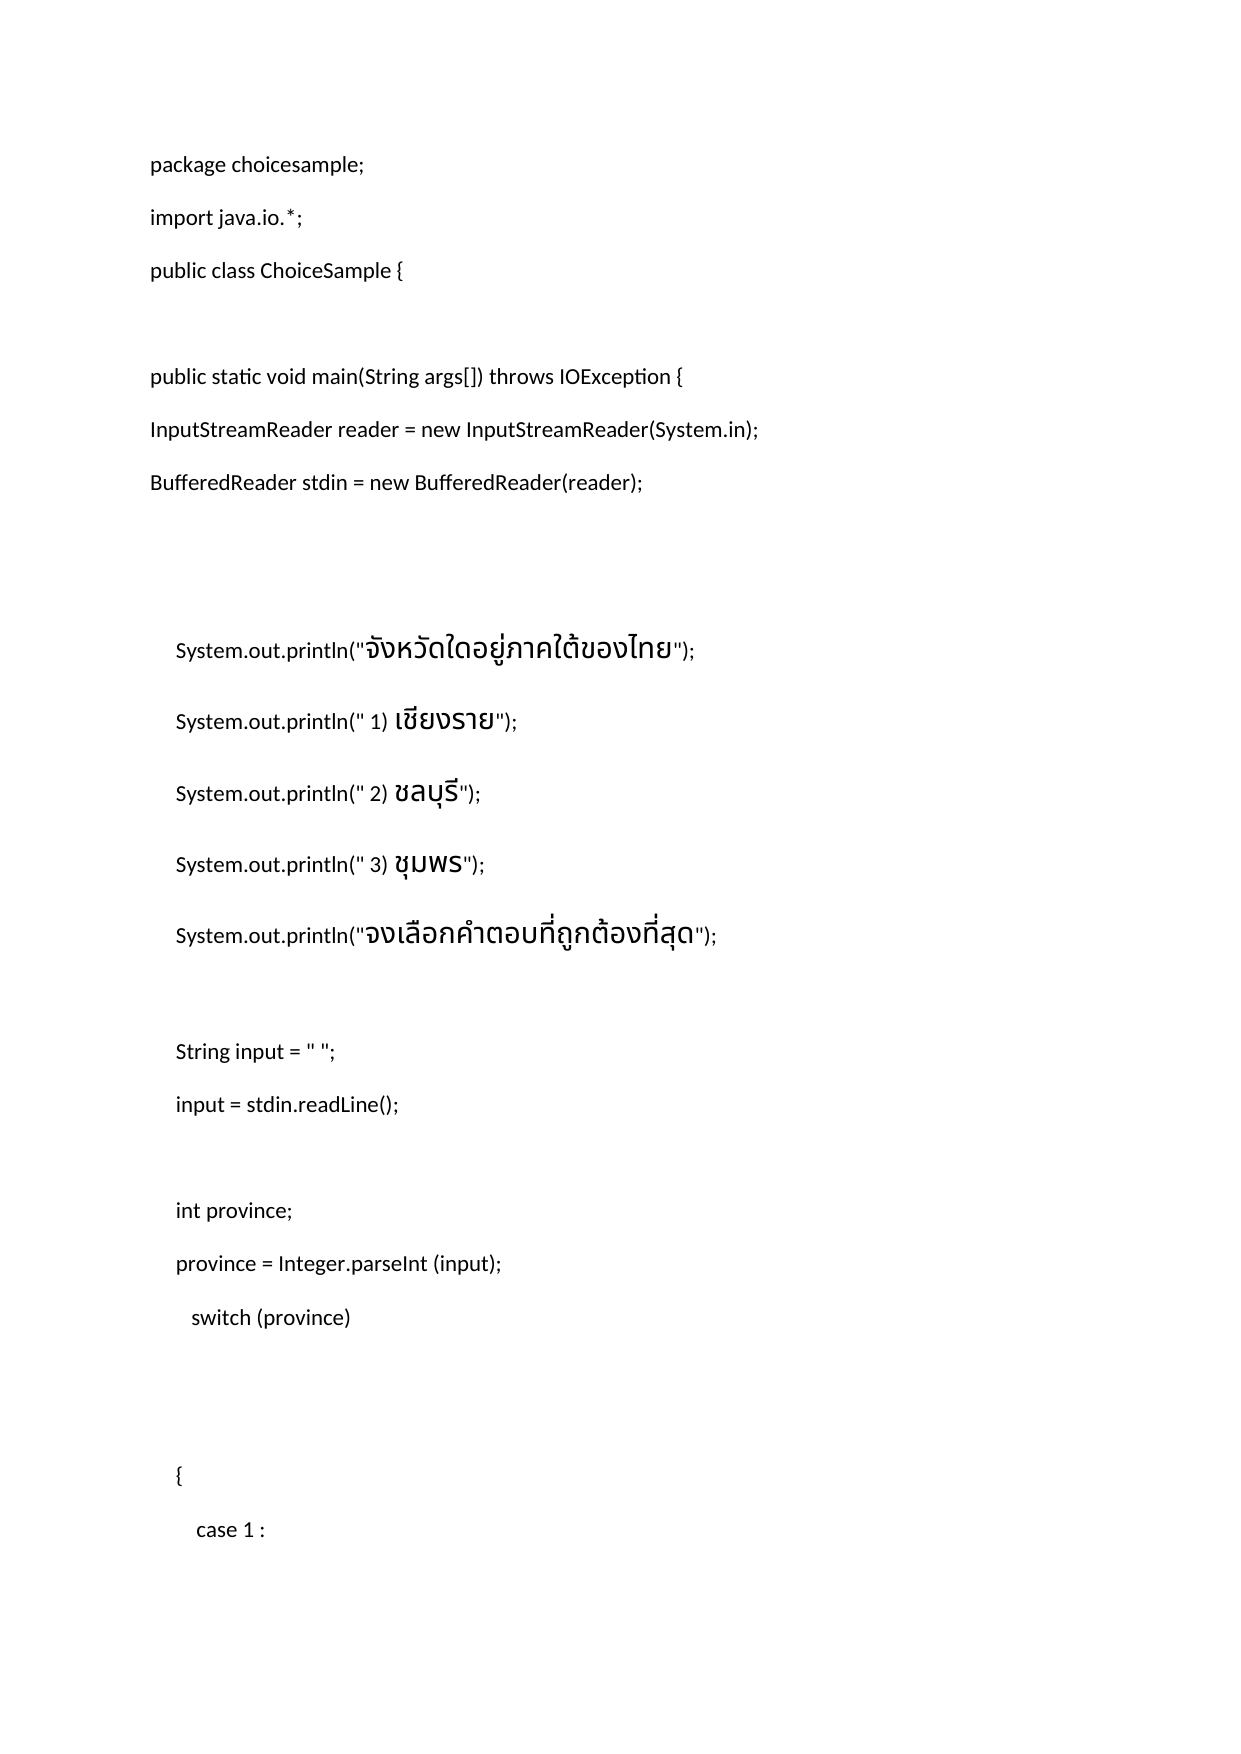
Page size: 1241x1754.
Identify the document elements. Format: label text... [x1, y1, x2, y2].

text System.out.println(" 2) ชลบุรี"); [150, 770, 1090, 814]
text switch (province) [150, 1303, 1090, 1331]
text public static void main(String args[]) throws IOException { [150, 362, 1090, 390]
text InputStreamReader reader = new InputStreamReader(System.in); [150, 415, 1090, 443]
text input = stdin.readLine(); [150, 1091, 1090, 1118]
text int province; [150, 1197, 1090, 1224]
text case 1 : [150, 1515, 1090, 1543]
text System.out.println(" 1) เชียงราย"); [150, 699, 1090, 743]
text public class ChoiceSample { [150, 256, 1090, 284]
text System.out.println("จังหวัดใดอยู่ภาคใต้ของไทย"); [150, 627, 1090, 671]
text { [150, 1462, 1090, 1490]
text BufferedReader stdin = new BufferedReader(reader); [150, 468, 1090, 496]
text System.out.println(" 3) ชุมพร"); [150, 842, 1090, 886]
text import java.io.*; [150, 203, 1090, 231]
text province = Integer.parseInt (input); [150, 1249, 1090, 1278]
text String input = " "; [150, 1037, 1090, 1066]
text package choicesample; [150, 150, 1090, 178]
text System.out.println("จงเลือกคำตอบที่ถูกต้องที่สุด"); [150, 913, 1090, 957]
